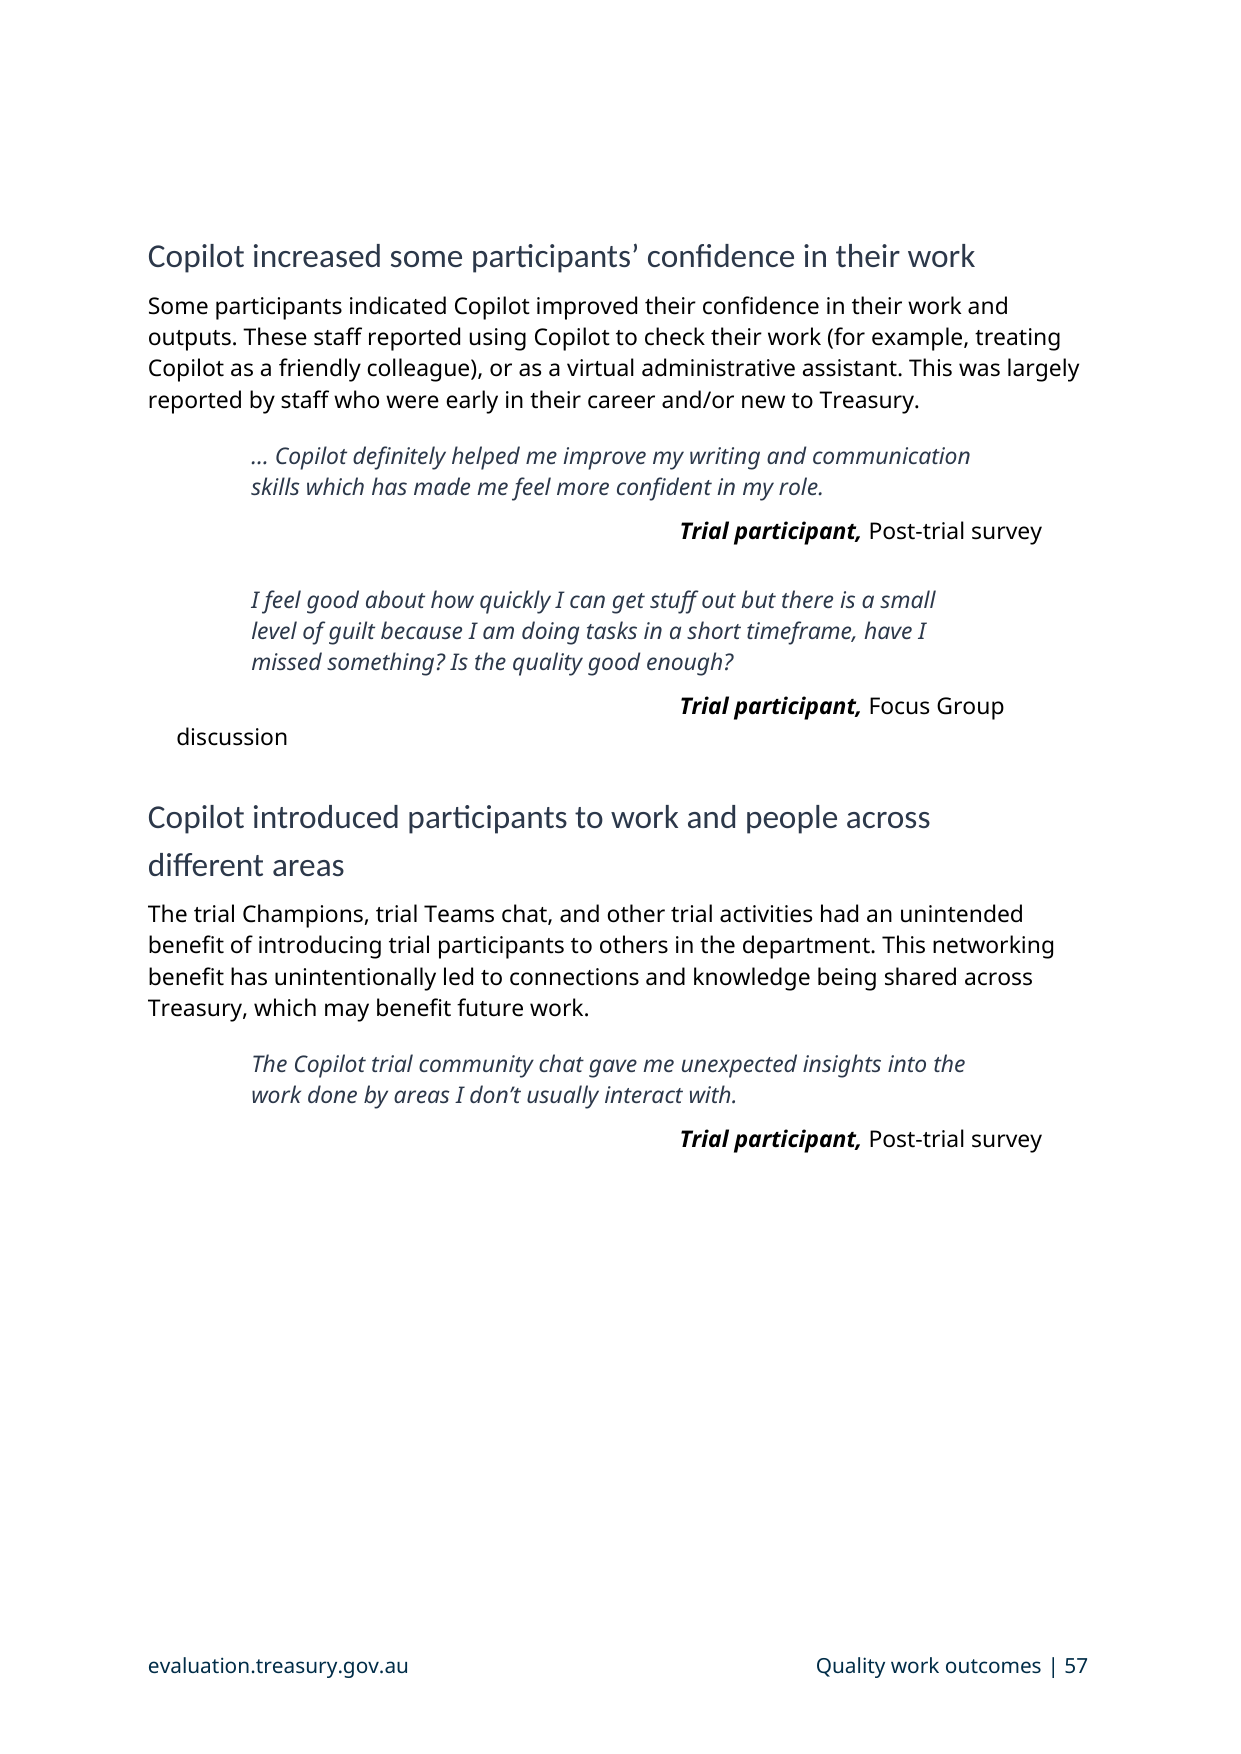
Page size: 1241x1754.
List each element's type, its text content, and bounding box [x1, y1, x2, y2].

subtitle Copilot increased some participants’ confidence in their work [148, 229, 1092, 277]
text Some participants indicated Copilot improved their confidence in their work and outputs. These staff reported using Copilot to check their work (for example, treating Copilot as a friendly colleague), or as a virtual administrative assistant. This was largely reported by staff who were early in their career and/or new to Treasury. [148, 290, 1092, 415]
subtitle Copilot introduced participants to work and people across different areas [148, 790, 1092, 886]
text The Copilot trial community chat gave me unexpected insights into the work done by areas I don’t usually interact with. [251, 1048, 974, 1111]
text Trial participant, Post-trial survey [176, 515, 1092, 546]
text The trial Champions, trial Teams chat, and other trial activities had an unintended benefit of introducing trial participants to others in the department. This networking benefit has unintentionally led to connections and knowledge being shared across Treasury, which may benefit future work. [148, 898, 1092, 1023]
text Trial participant, Focus Group discussion [176, 690, 1092, 752]
text … Copilot definitely helped me improve my writing and communication skills which has made me feel more confident in my role. [251, 440, 974, 502]
text Trial participant, Post-trial survey [176, 1123, 1092, 1154]
text I feel good about how quickly I can get stuff out but there is a small level of guilt because I am doing tasks in a short timeframe, have I missed something? Is the quality good enough? [251, 584, 974, 677]
